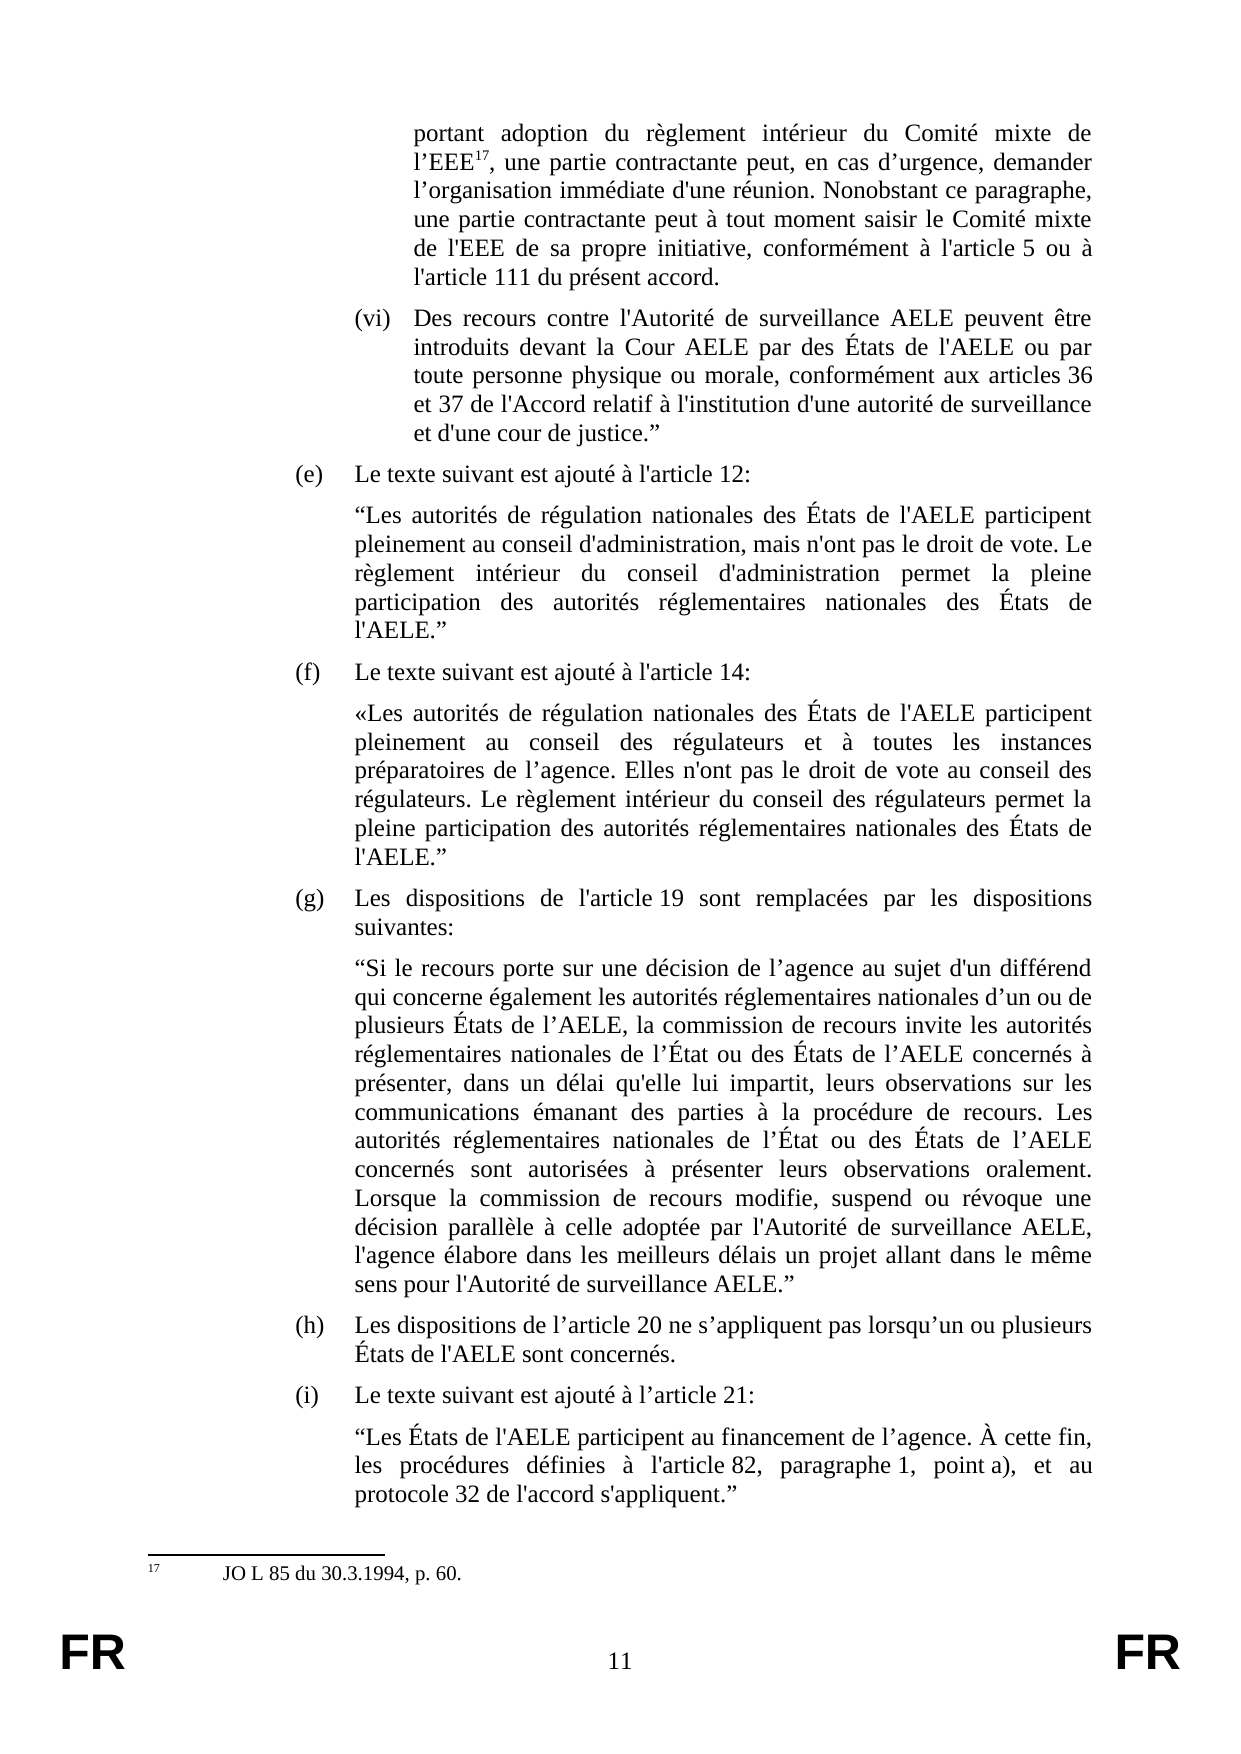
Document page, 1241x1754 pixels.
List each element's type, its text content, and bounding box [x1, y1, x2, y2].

text (h) Les dispositions de l’article 20 ne s’appliquent pas lorsqu’un ou plusieurs États de l'AELE sont concernés. [295, 1311, 1093, 1368]
text «Les autorités de régulation nationales des États de l'AELE participent pleinement au conseil des régulateurs et à toutes les instances préparatoires de l’agence. Elles n'ont pas le droit de vote au conseil des régulateurs. Le règlement intérieur du conseil des régulateurs permet la pleine participation des autorités réglementaires nationales des États de l'AELE.” [354, 698, 1093, 871]
text (f) Le texte suivant est ajouté à l'article 14: [295, 657, 1093, 686]
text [354, 118, 1093, 291]
text (i) Le texte suivant est ajouté à l’article 21: [295, 1381, 1093, 1409]
text “Les autorités de régulation nationales des États de l'AELE participent pleinement au conseil d'administration, mais n'ont pas le droit de vote. Le règlement intérieur du conseil d'administration permet la pleine participation des autorités réglementaires nationales des États de l'AELE.” [354, 501, 1093, 644]
text (g) Les dispositions de l'article 19 sont remplacées par les dispositions suivantes: [295, 883, 1093, 941]
text “Les États de l'AELE participent au financement de l’agence. À cette fin, les procédures définies à l'article 82, paragraphe 1, point a), et au protocole 32 de l'accord s'appliquent.” [354, 1422, 1093, 1508]
text (e) Le texte suivant est ajouté à l'article 12: [295, 459, 1093, 488]
text (vi) Des recours contre l'Autorité de surveillance AELE peuvent être introduits devant la Cour AELE par des États de l'AELE ou par toute personne physique ou morale, conformément aux articles 36 et 37 de l'Accord relatif à l'institution d'une autorité de surveillance et d'une cour de justice.” [354, 303, 1093, 447]
text “Si le recours porte sur une décision de l’agence au sujet d'un différend qui concerne également les autorités réglementaires nationales d’un ou de plusieurs États de l’AELE, la commission de recours invite les autorités réglementaires nationales de l’État ou des États de l’AELE concernés à présenter, dans un délai qu'elle lui impartit, leurs observations sur les communications émanant des parties à la procédure de recours. Les autorités réglementaires nationales de l’État ou des États de l’AELE concernés sont autorisées à présenter leurs observations oralement. Lorsque la commission de recours modifie, suspend ou révoque une décision parallèle à celle adoptée par l'Autorité de surveillance AELE, l'agence élabore dans les meilleurs délais un projet allant dans le même sens pour l'Autorité de surveillance AELE.” [295, 953, 1093, 1298]
